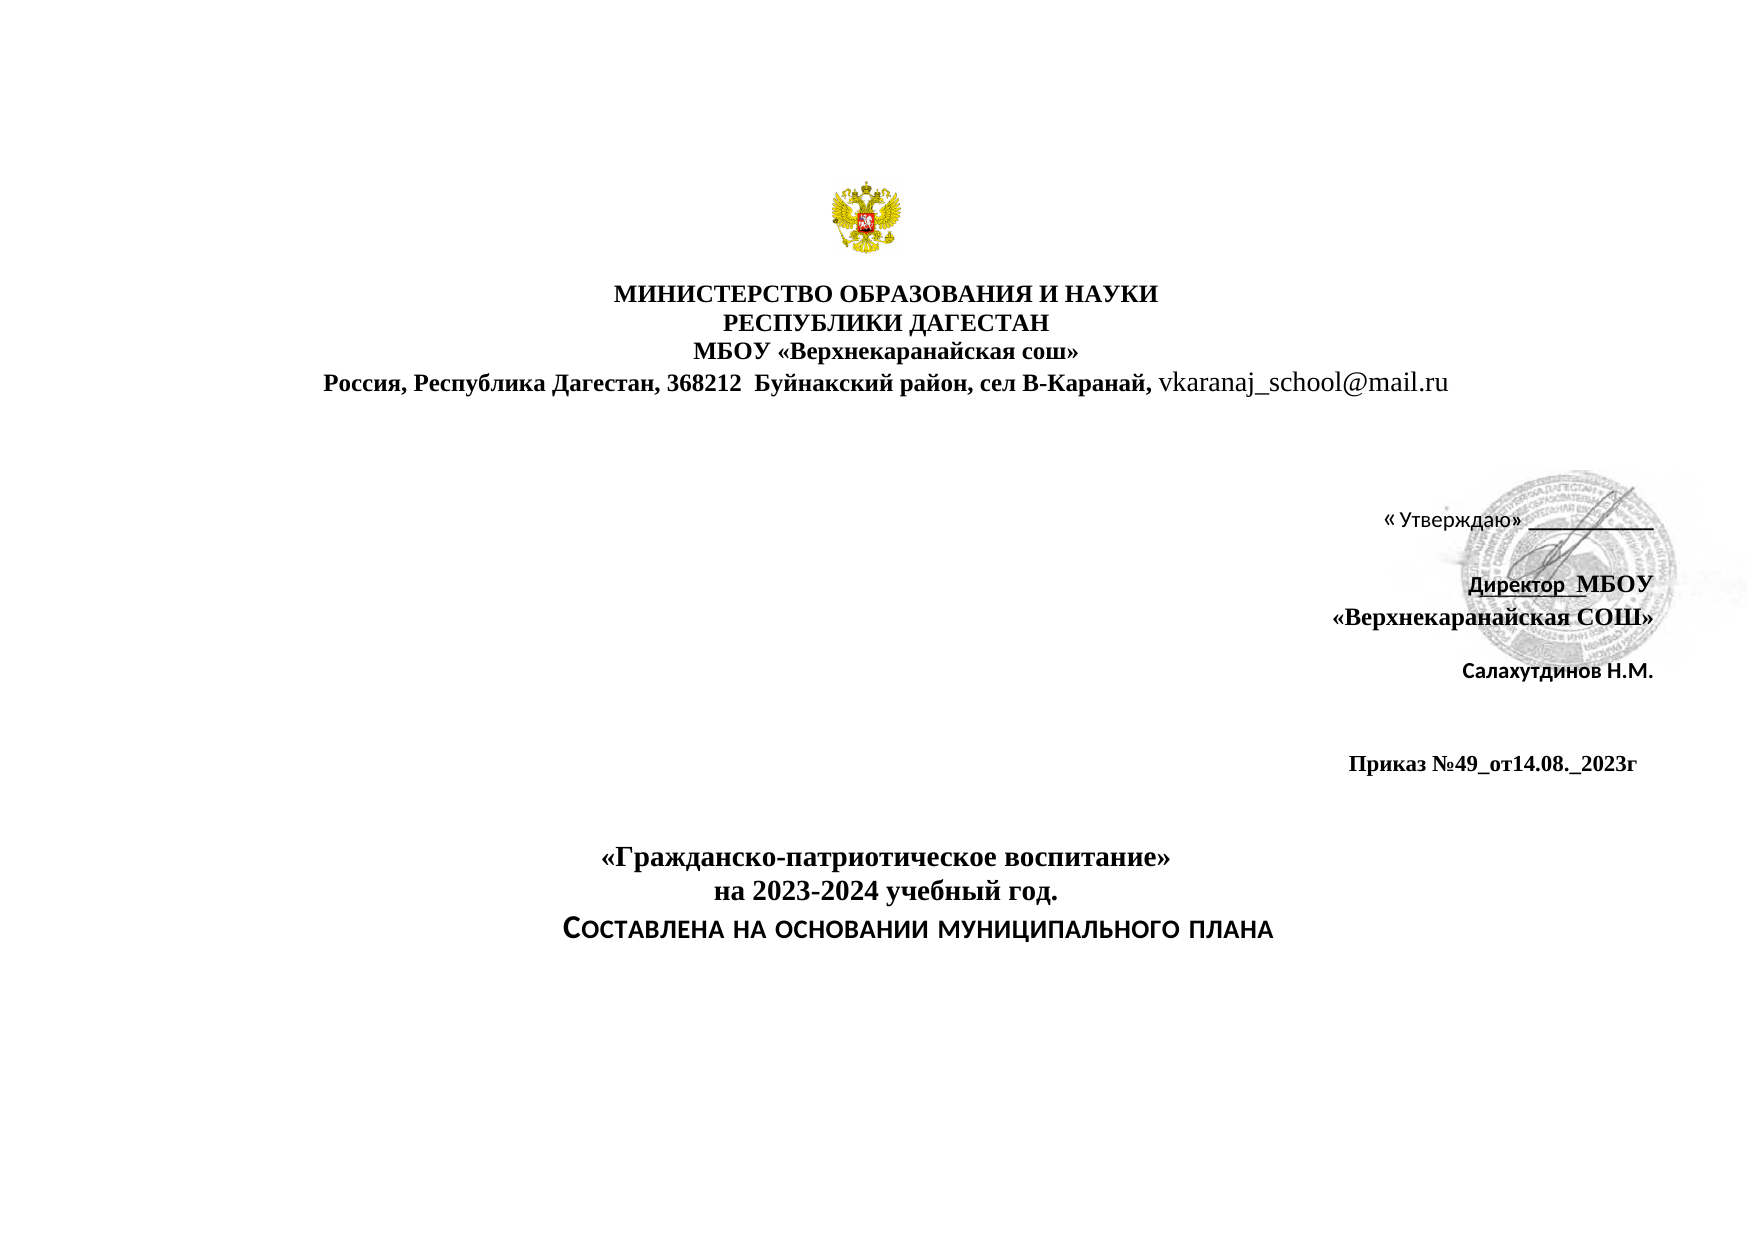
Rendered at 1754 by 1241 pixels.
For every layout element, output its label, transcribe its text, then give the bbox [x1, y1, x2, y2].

text МИНИСТЕРСТВО ОБРАЗОВАНИЯ И НАУКИ [118, 279, 1654, 308]
text Составлена на основании муниципального плана [182, 906, 1654, 947]
text «Утверждаю» ___________ Директор МБОУ «Верхнекаранайская СОШ» [118, 499, 1654, 632]
text РЕСПУБЛИКИ ДАГЕСТАН [118, 308, 1654, 336]
text МБОУ «Верхнекаранайская сош» [118, 336, 1654, 365]
text на 2023-2024 учебный год. [118, 873, 1654, 906]
text Салахутдинов Н.М. [118, 657, 1654, 685]
text Россия, Республика Дагестан, 368212 Буйнакский район, сел В-Каранай, vkaranaj_school@mail.ru [118, 365, 1654, 398]
title Приказ №49_от14.08._2023г [118, 750, 1639, 776]
text «Гражданско-патриотическое воспитание» [118, 839, 1654, 873]
picture [1345, 470, 1747, 672]
picture [831, 178, 902, 256]
